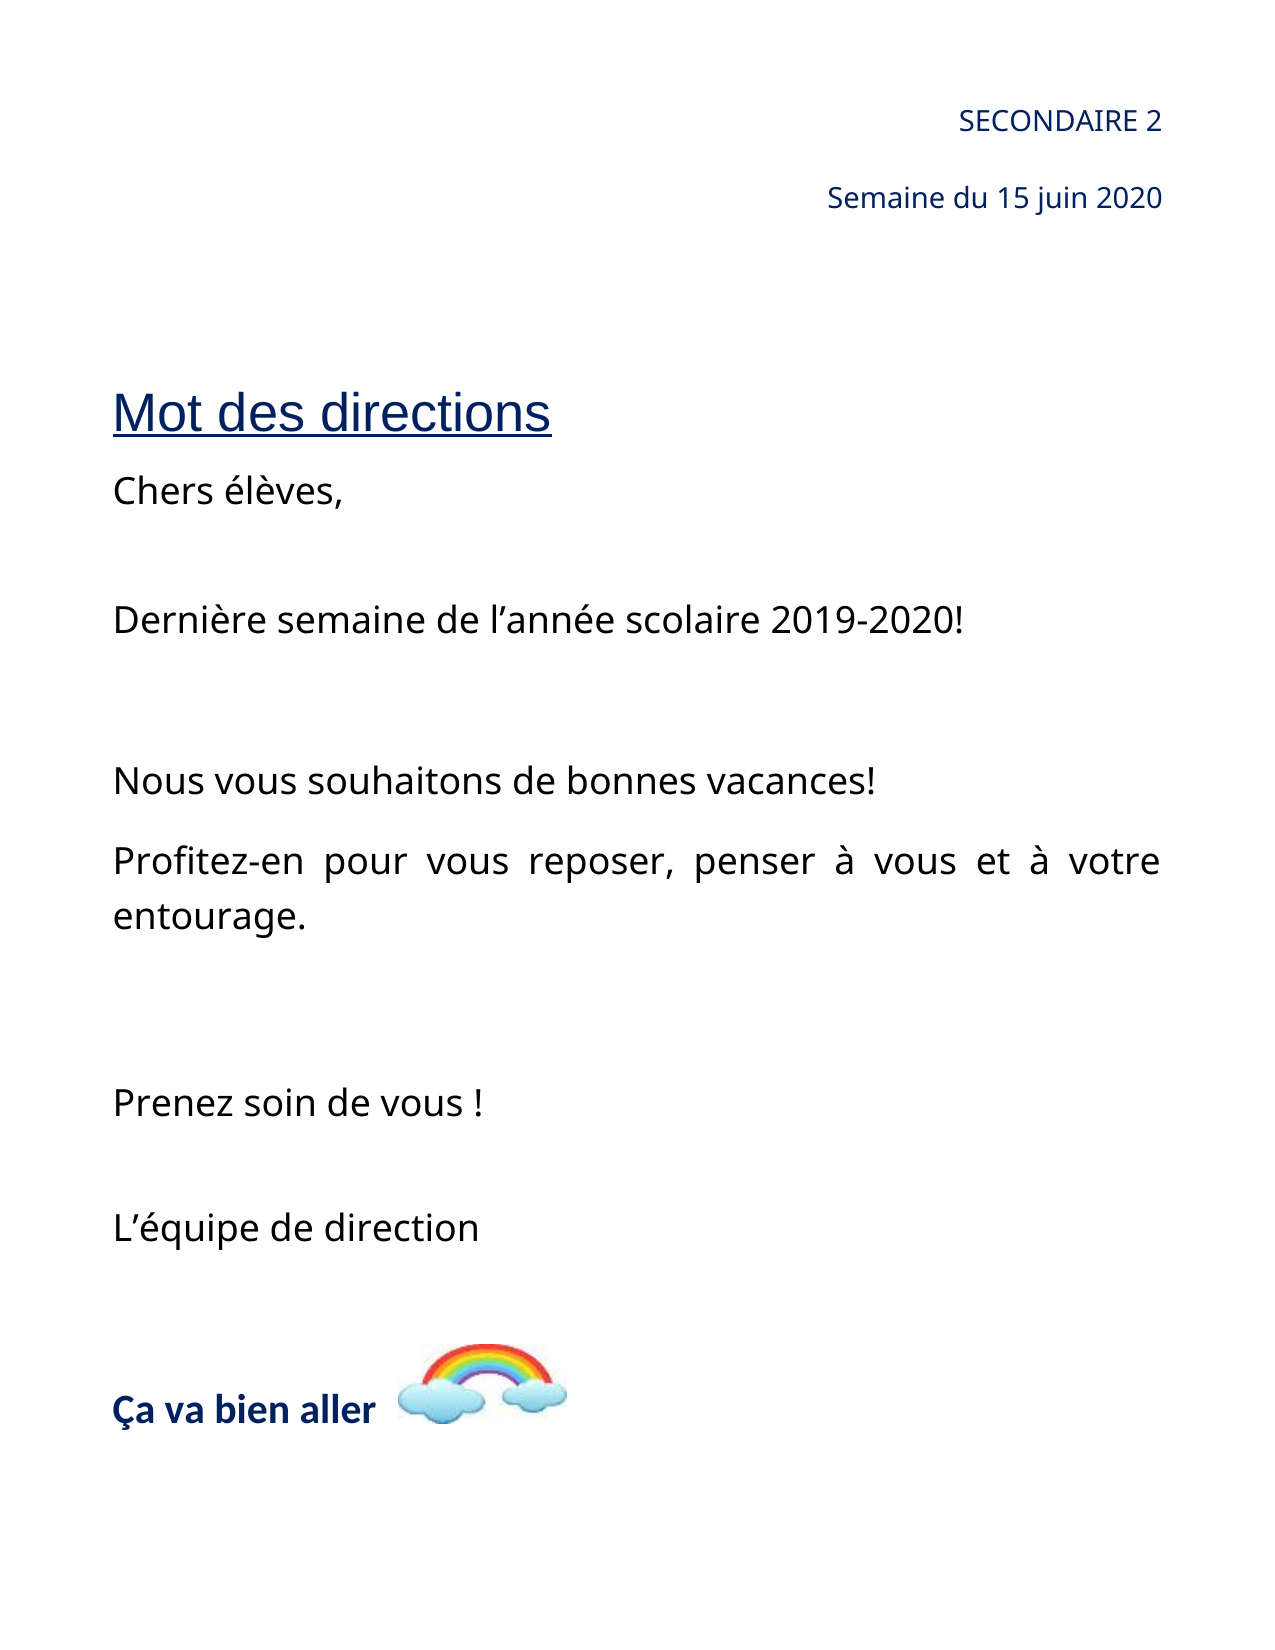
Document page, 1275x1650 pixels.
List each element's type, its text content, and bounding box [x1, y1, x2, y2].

text SECONDAIRE 2 [112, 100, 1162, 140]
text Nous vous souhaitons de bonnes vacances! [112, 754, 1162, 805]
text Semaine du 15 juin 2020 [112, 177, 1162, 217]
text Dernière semaine de l’année scolaire 2019-2020! [112, 594, 1162, 645]
text Profitez-en pour vous reposer, penser à vous et à votre entourage. [112, 834, 1162, 940]
text Chers élèves, [112, 464, 1162, 515]
text Ça va bien aller [112, 1345, 1162, 1436]
subtitle Mot des directions [112, 380, 1162, 442]
text Prenez soin de vous ! [112, 1076, 1162, 1127]
picture [398, 1344, 567, 1424]
text L’équipe de direction [112, 1201, 1162, 1252]
